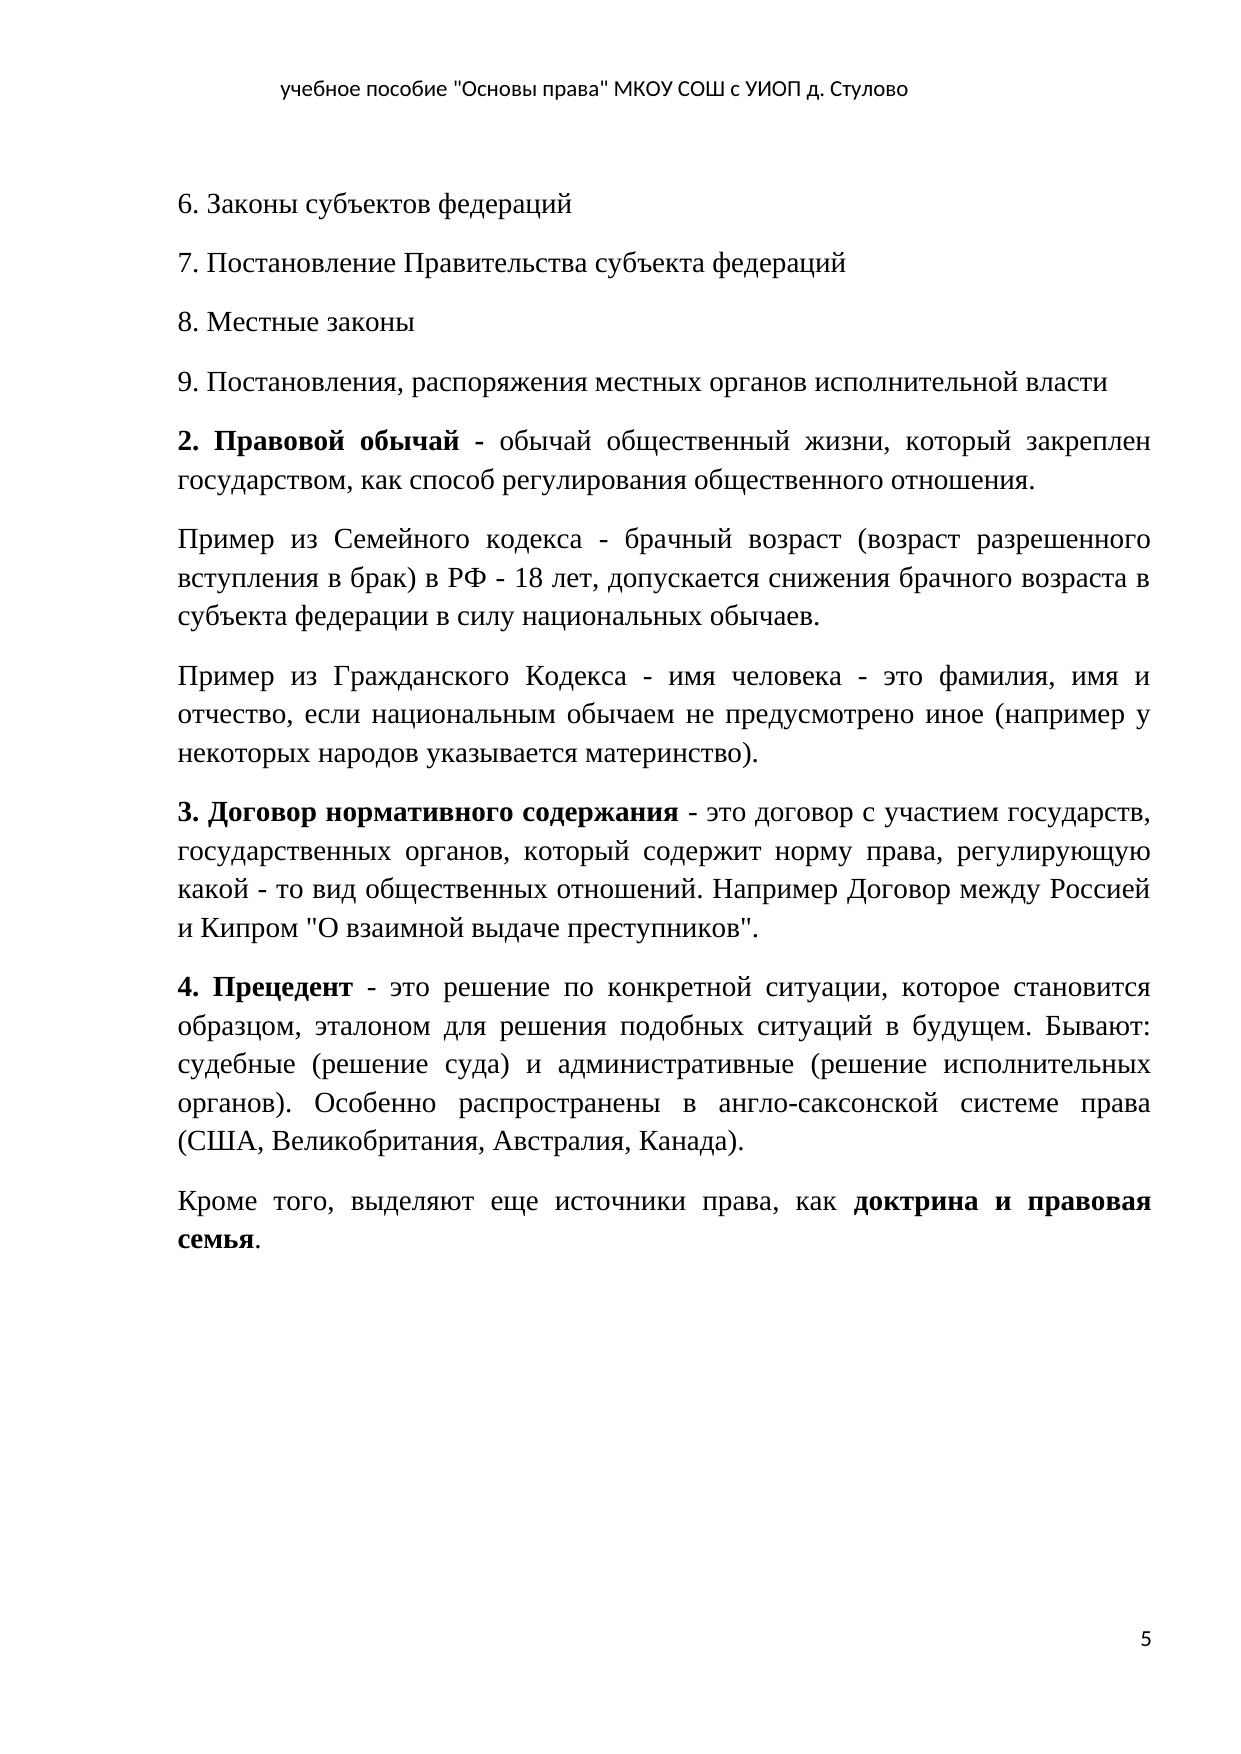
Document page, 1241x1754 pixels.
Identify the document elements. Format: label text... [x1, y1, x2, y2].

text 3. Договор нормативного содержания - это договор с участием государств, государственных органов, который содержит норму права, регулирующую какой - то вид общественных отношений. Например Договор между Россией и Кипром "О взаимной выдаче преступников". [177, 794, 1152, 943]
text 6. Законы субъектов федераций [177, 186, 1152, 219]
text 4. Прецедент - это решение по конкретной ситуации, которое становится образцом, эталоном для решения подобных ситуаций в будущем. Бывают: судебные (решение суда) и административные (решение исполнительных органов). Особенно распространены в англо-саксонской системе права (США, Великобритания, Австралия, Канада). [177, 969, 1152, 1157]
text Пример из Гражданского Кодекса - имя человека - это фамилия, имя и отчество, если национальным обычаем не предусмотрено иное (например у некоторых народов указывается материнство). [177, 658, 1152, 768]
text Пример из Семейного кодекса - брачный возраст (возраст разрешенного вступления в брак) в РФ - 18 лет, допускается снижения брачного возраста в субъекта федерации в силу национальных обычаев. [177, 521, 1152, 632]
text 7. Постановление Правительства субъекта федераций [177, 245, 1152, 279]
text 8. Местные законы [177, 304, 1152, 338]
text Кроме того, выделяют еще источники права, как доктрина и правовая семья. [177, 1183, 1152, 1255]
text 9. Постановления, распоряжения местных органов исполнительной власти [177, 364, 1152, 397]
text 2. Правовой обычай - обычай общественный жизни, который закреплен государством, как способ регулирования общественного отношения. [177, 423, 1152, 495]
